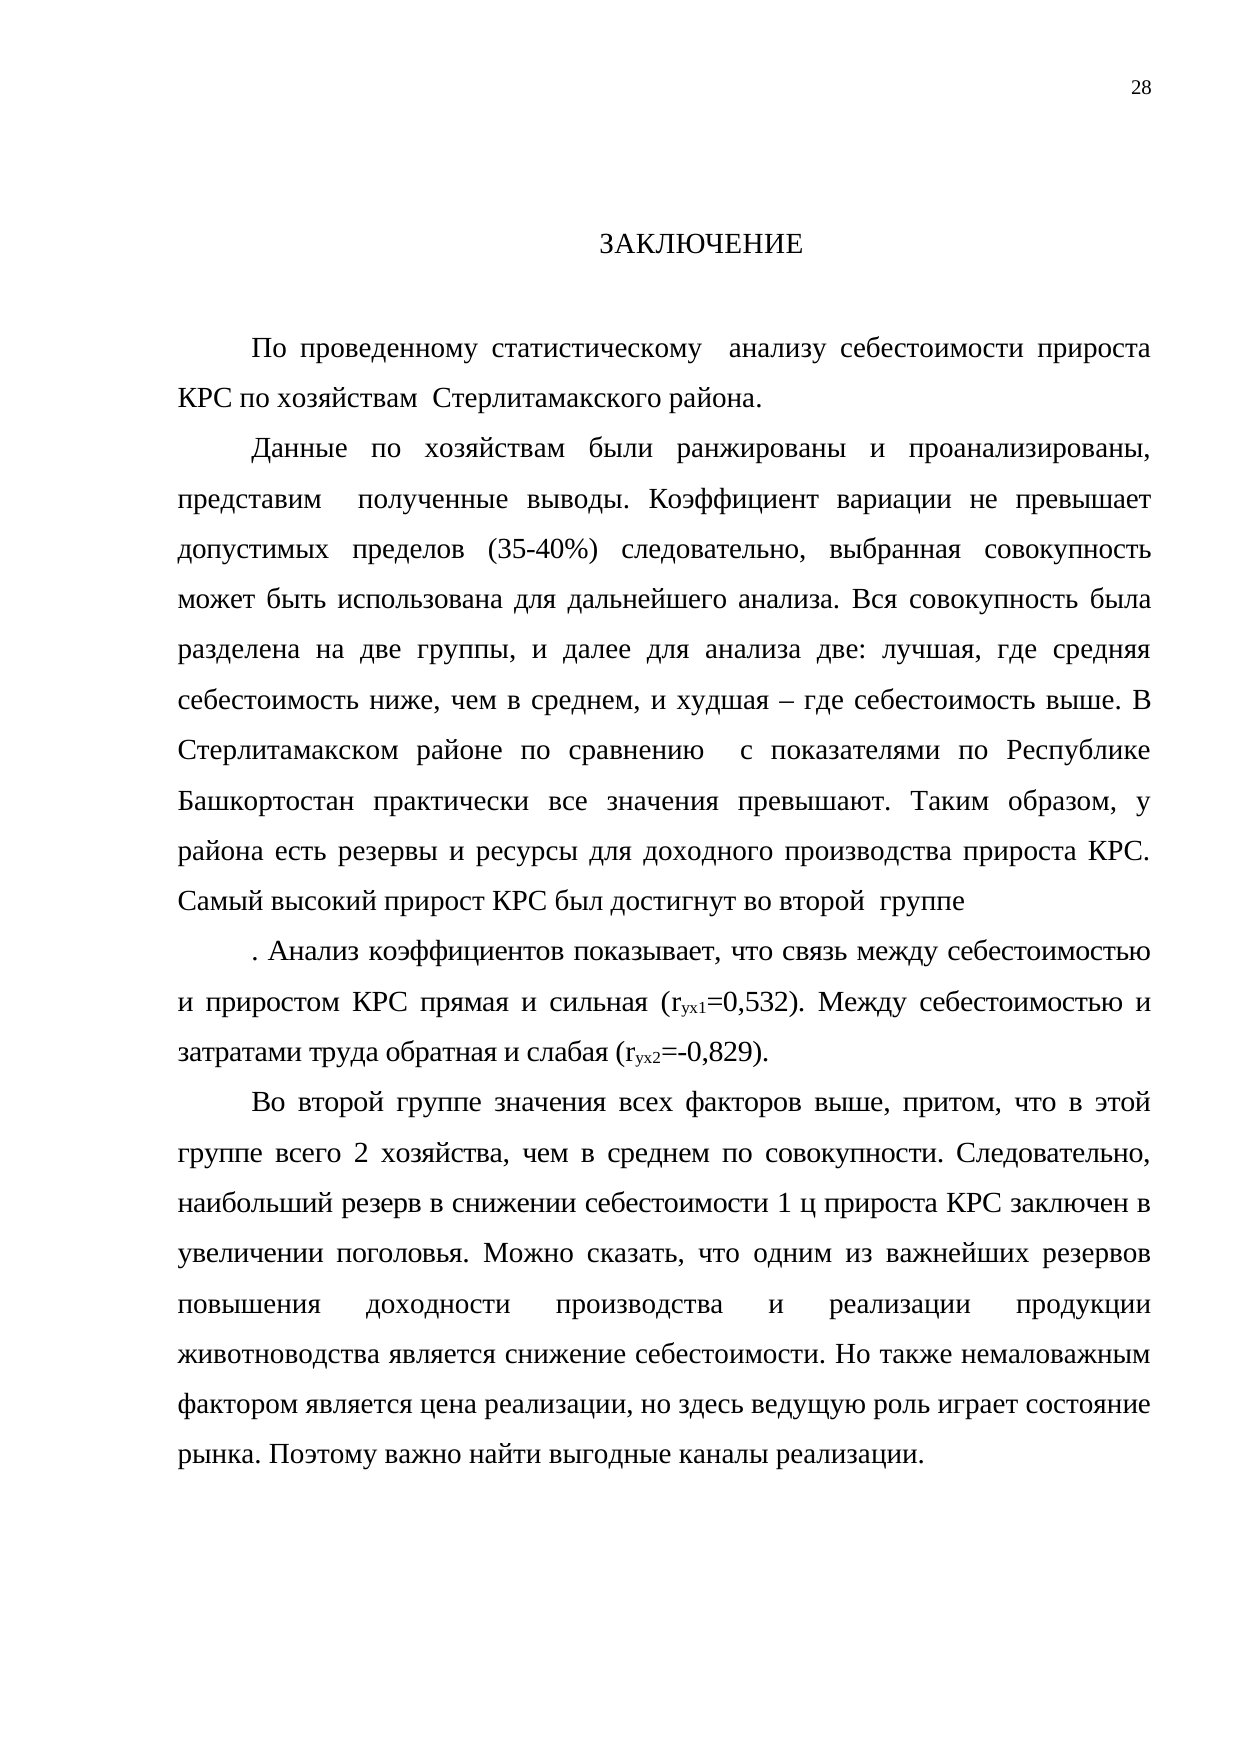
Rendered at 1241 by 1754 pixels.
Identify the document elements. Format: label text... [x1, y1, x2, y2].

text . Анализ коэффициентов показывает, что связь между себестоимостью и приростом КРС прямая и сильная (ryx1=0,532). Между себестоимостью и затратами труда обратная и слабая (ryx2=-0,829). [177, 933, 1152, 1068]
subtitle ЗАКЛЮЧЕНИЕ [177, 226, 1152, 260]
text По проведенному статистическому анализу себестоимости прироста КРС по хозяйствам Стерлитамакского района. [177, 330, 1152, 414]
text Во второй группе значения всех факторов выше, притом, что в этой группе всего 2 хозяйства, чем в среднем по совокупности. Следовательно, наибольший резерв в снижении себестоимости 1 ц прироста КРС заключен в увеличении поголовья. Можно сказать, что одним из важнейших резервов повышения доходности производства и реализации продукции животноводства является снижение себестоимости. Но также немаловажным фактором является цена реализации, но здесь ведущую роль играет состояние рынка. Поэтому важно найти выгодные каналы реализации. [177, 1084, 1152, 1470]
text Данные по хозяйствам были ранжированы и проанализированы, представим полученные выводы. Коэффициент вариации не превышает допустимых пределов (35-40%) следовательно, выбранная совокупность может быть использована для дальнейшего анализа. Вся совокупность была разделена на две группы, и далее для анализа две: лучшая, где средняя себестоимость ниже, чем в среднем, и худшая – где себестоимость выше. В Стерлитамакском районе по сравнению с показателями по Республике Башкортостан практически все значения превышают. Таким образом, у района есть резервы и ресурсы для доходного производства прироста КРС. Самый высокий прирост КРС был достигнут во второй группе [177, 430, 1152, 917]
